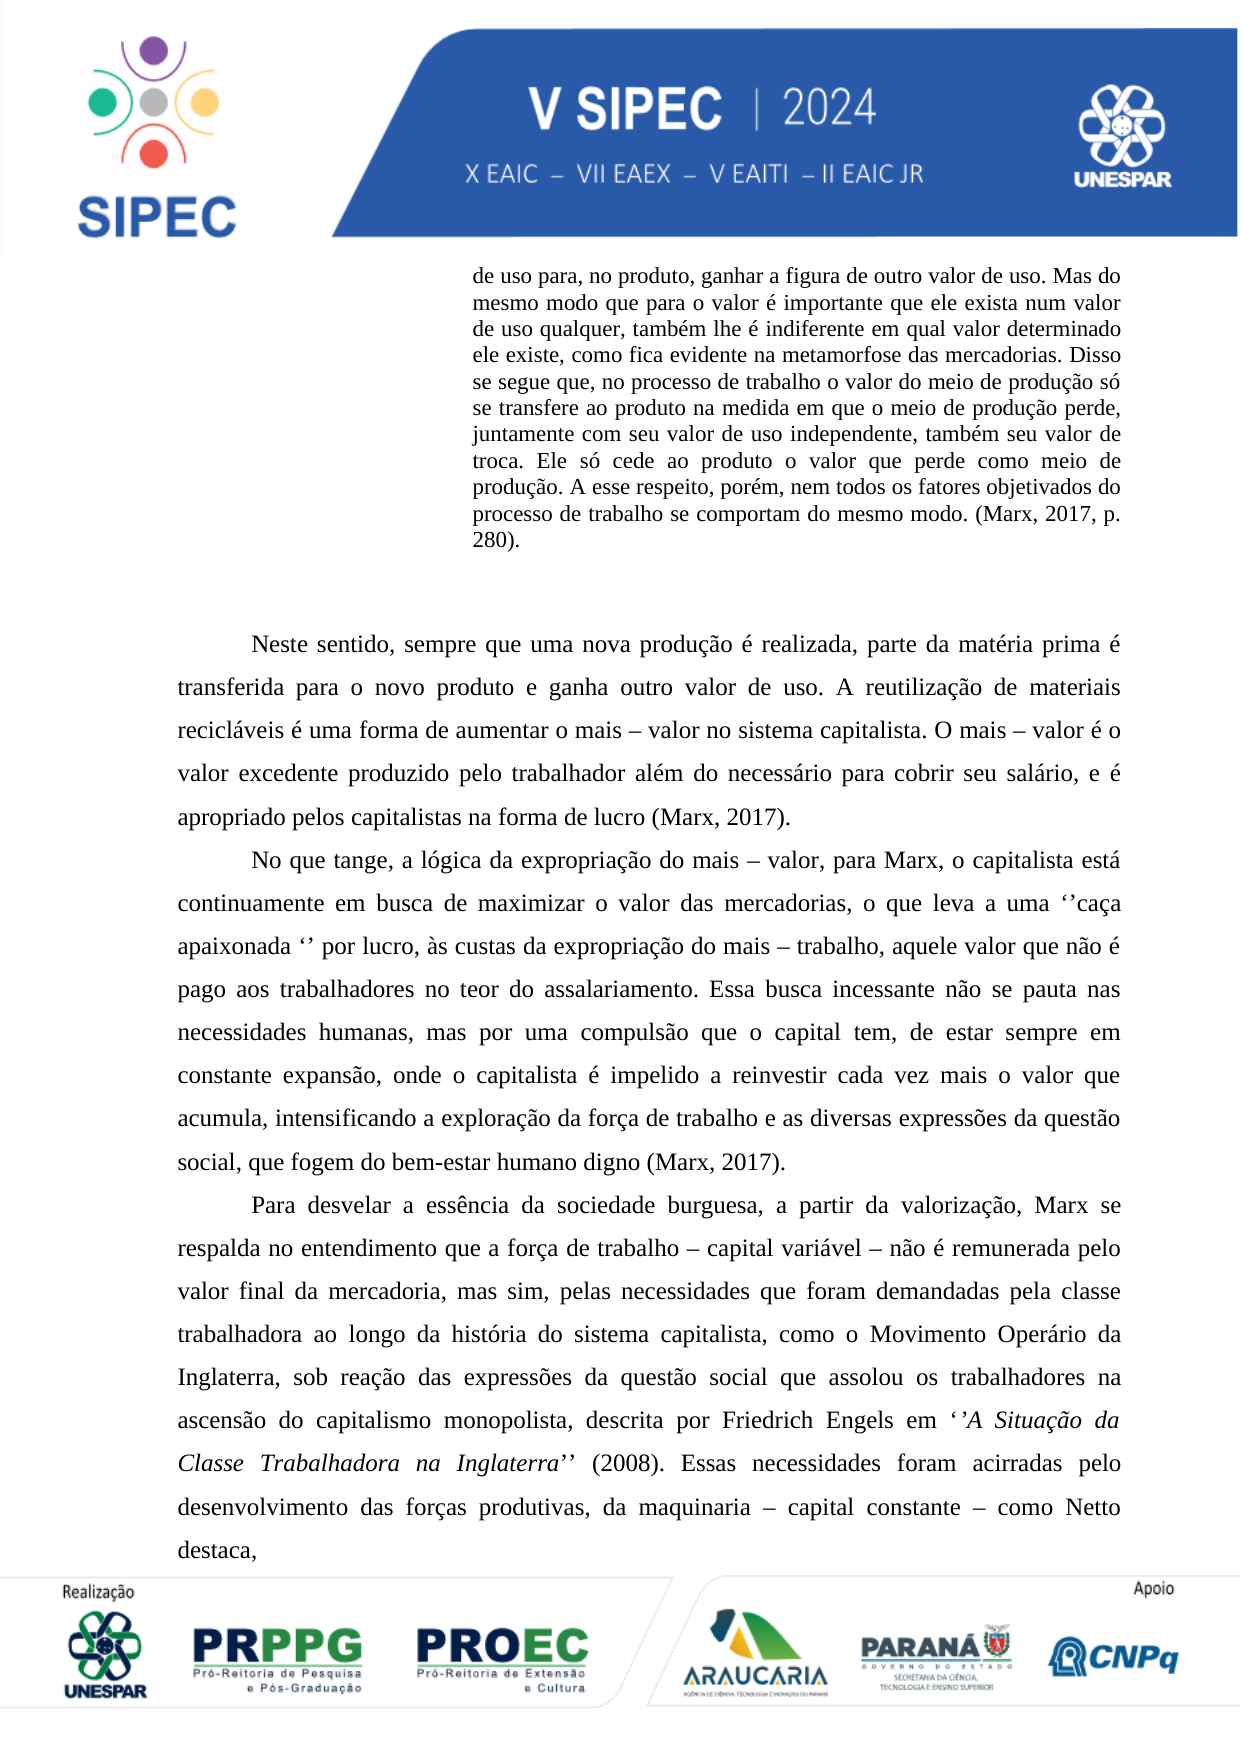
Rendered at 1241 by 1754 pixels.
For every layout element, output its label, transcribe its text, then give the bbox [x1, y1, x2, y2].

text Neste sentido, sempre que uma nova produção é realizada, parte da matéria prima é transferida para o novo produto e ganha outro valor de uso. A reutilização de materiais recicláveis é uma forma de aumentar o mais – valor no sistema capitalista. O mais – valor é o valor excedente produzido pelo trabalhador além do necessário para cobrir seu salário, e é apropriado pelos capitalistas na forma de lucro (Marx, 2017). [177, 629, 1122, 830]
text Para desvelar a essência da sociedade burguesa, a partir da valorização, Marx se respalda no entendimento que a força de trabalho – capital variável – não é remunerada pelo valor final da mercadoria, mas sim, pelas necessidades que foram demandadas pela classe trabalhadora ao longo da história do sistema capitalista, como o Movimento Operário da Inglaterra, sob reação das expressões da questão social que assolou os trabalhadores na ascensão do capitalismo monopolista, descrita por Friedrich Engels em ‘’A Situação da Classe Trabalhadora na Inglaterra’’ (2008). Essas necessidades foram acirradas pelo desenvolvimento das forças produtivas, da maquinaria – capital constante – como Netto destaca, [177, 1190, 1122, 1563]
picture [0, 1566, 1240, 1728]
picture [0, 0, 1236, 260]
text No que tange, a lógica da expropriação do mais – valor, para Marx, o capitalista está continuamente em busca de maximizar o valor das mercadorias, o que leva a uma ‘’caça apaixonada ‘’ por lucro, às custas da expropriação do mais – trabalho, aquele valor que não é pago aos trabalhadores no teor do assalariamento. Essa busca incessante não se pauta nas necessidades humanas, mas por uma compulsão que o capital tem, de estar sempre em constante expansão, onde o capitalista é impelido a reinvestir cada vez mais o valor que acumula, intensificando a exploração da força de trabalho e as diversas expressões da questão social, que fogem do bem-estar humano digno (Marx, 2017). [177, 845, 1122, 1175]
